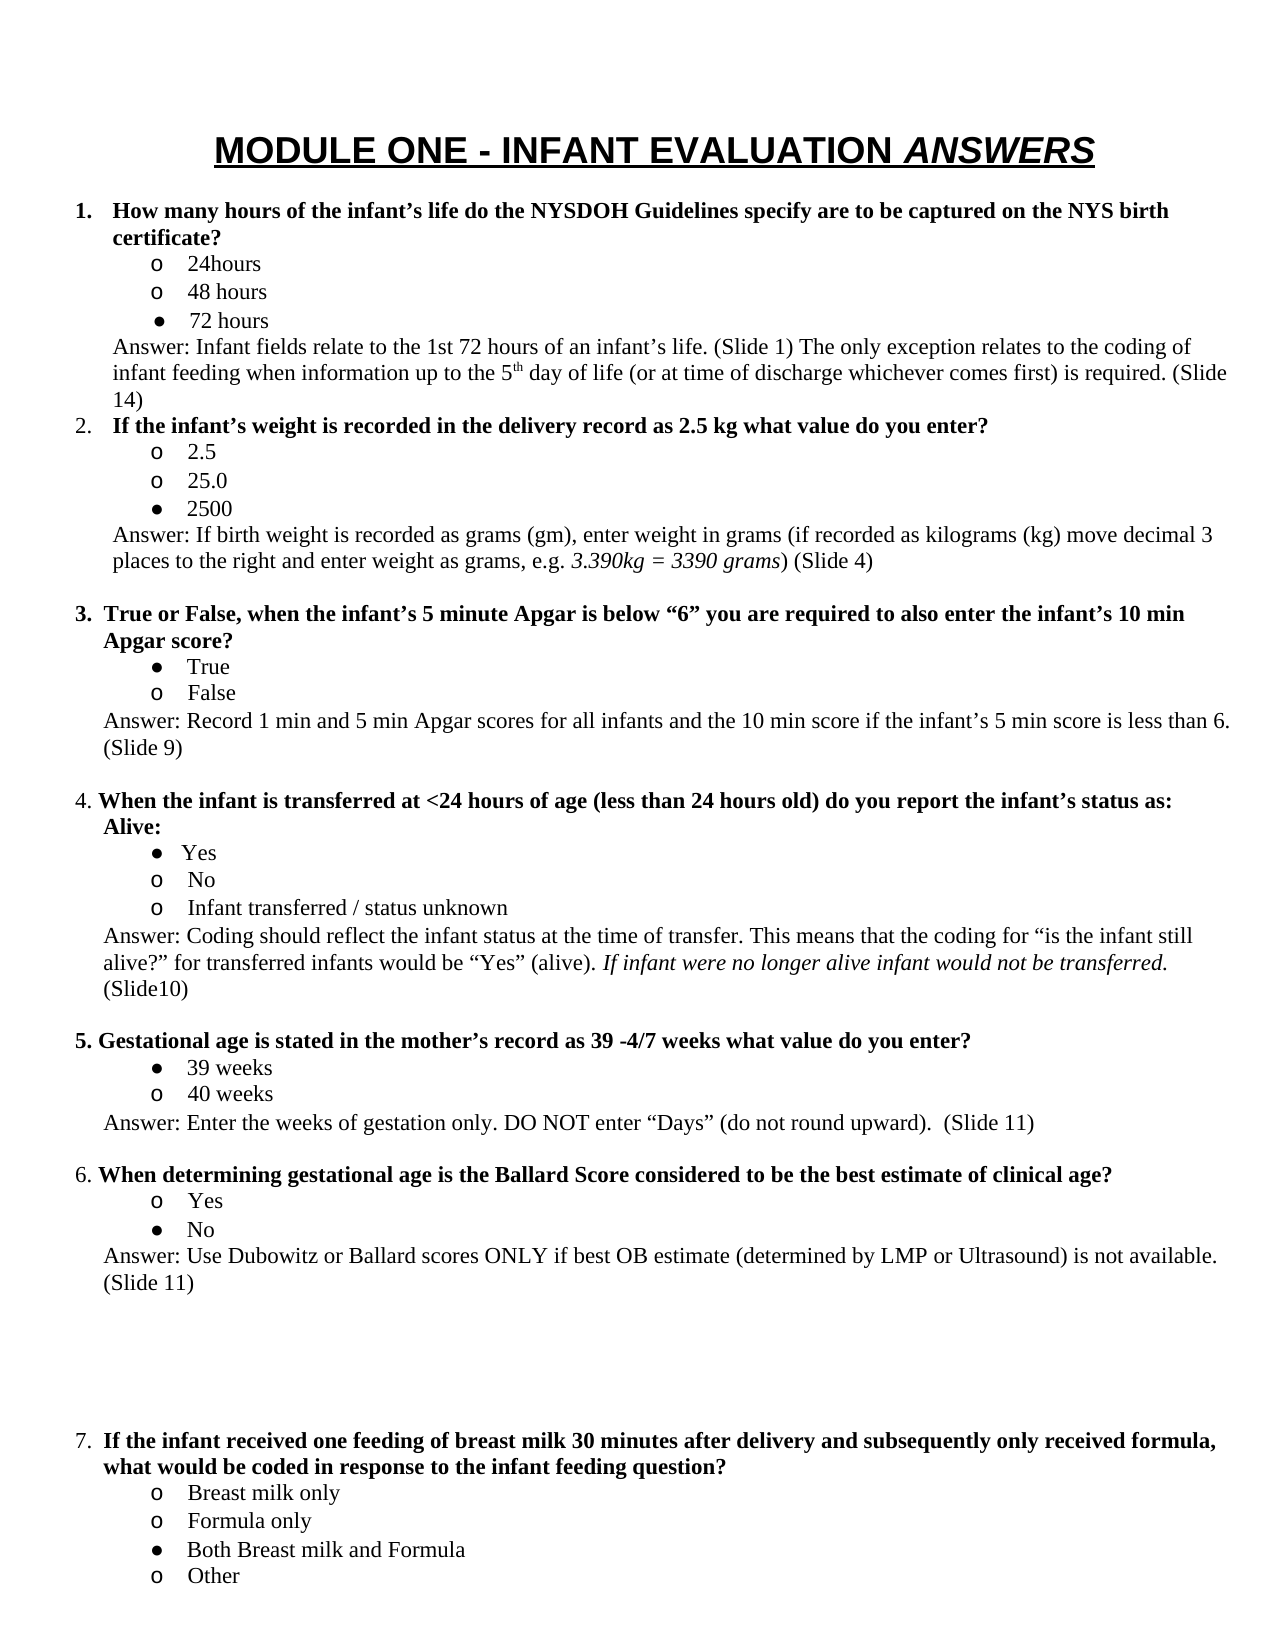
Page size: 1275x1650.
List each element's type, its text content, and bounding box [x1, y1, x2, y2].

list How many hours of the infant’s life do the NYSDOH Guidelines specify are to be captured on the NYS birth certificate? [75, 197, 1237, 250]
list If the infant’s weight is recorded in the delivery record as 2.5 kg what value do you enter? [75, 412, 1237, 438]
text 3. True or False, when the infant’s 5 minute Apgar is below “6” you are required to also enter the infant’s 10 min Apgar score? [75, 600, 1237, 653]
text 4. When the infant is transferred at <24 hours of age (less than 24 hours old) do you report the infant’s status as: Alive: [75, 787, 1237, 839]
list 40 weeks [150, 1080, 1237, 1108]
text ● No [37, 1216, 1237, 1242]
list 24hours [150, 250, 1237, 278]
text ● Yes [37, 839, 1237, 866]
text Answer: If birth weight is recorded as grams (gm), enter weight in grams (if recorded as kilograms (kg) move decimal 3 places to the right and enter weight as grams, e.g. 3.390kg = 3390 grams) (Slide 4) [112, 521, 1237, 574]
list Breast milk only [150, 1479, 1237, 1508]
text Answer: Use Dubowitz or Ballard scores ONLY if best OB estimate (determined by LMP or Ultrasound) is not available. (Slide 11) [103, 1242, 1237, 1295]
text Answer: Coding should reflect the infant status at the time of transfer. This means that the coding for “is the infant still alive?” for transferred infants would be “Yes” (alive). If infant were no longer alive infant would not be transferred. (Slide10) [103, 922, 1237, 1001]
text 5. Gestational age is stated in the mother’s record as 39 -4/7 weeks what value do you enter? [37, 1028, 1237, 1054]
list Formula only [150, 1508, 1237, 1536]
list Infant transferred / status unknown [150, 894, 1237, 922]
text 6. When determining gestational age is the Ballard Score considered to be the best estimate of clinical age? [75, 1161, 1237, 1188]
text ● Both Breast milk and Formula [37, 1536, 1237, 1562]
list 2.5 [150, 438, 1237, 467]
text MODULE ONE - INFANT EVALUATION ANSWERS [75, 128, 1237, 171]
list False [150, 679, 1237, 708]
list Yes [150, 1188, 1237, 1216]
list 25.0 [150, 467, 1237, 495]
list Other [150, 1562, 1237, 1590]
text Answer: Infant fields relate to the 1st 72 hours of an infant’s life. (Slide 1) The only exception relates to the coding of infant feeding when information up to the 5th day of life (or at time of discharge whichever comes first) is required. (Slide 14) [112, 333, 1237, 412]
text ● 2500 [37, 495, 1237, 521]
text ● True [37, 653, 1237, 679]
text Answer: Enter the weeks of gestation only. DO NOT enter “Days” (do not round upward). (Slide 11) [37, 1108, 1237, 1135]
text ● 39 weeks [37, 1054, 1237, 1080]
list If the infant received one feeding of breast milk 30 minutes after delivery and subsequently only received formula, what would be coded in response to the infant feeding question? [75, 1427, 1237, 1479]
list 48 hours [150, 278, 1237, 307]
text ● 72 hours [37, 307, 1237, 333]
list No [150, 866, 1237, 894]
text Answer: Record 1 min and 5 min Apgar scores for all infants and the 10 min score if the infant’s 5 min score is less than 6. (Slide 9) [103, 708, 1237, 760]
